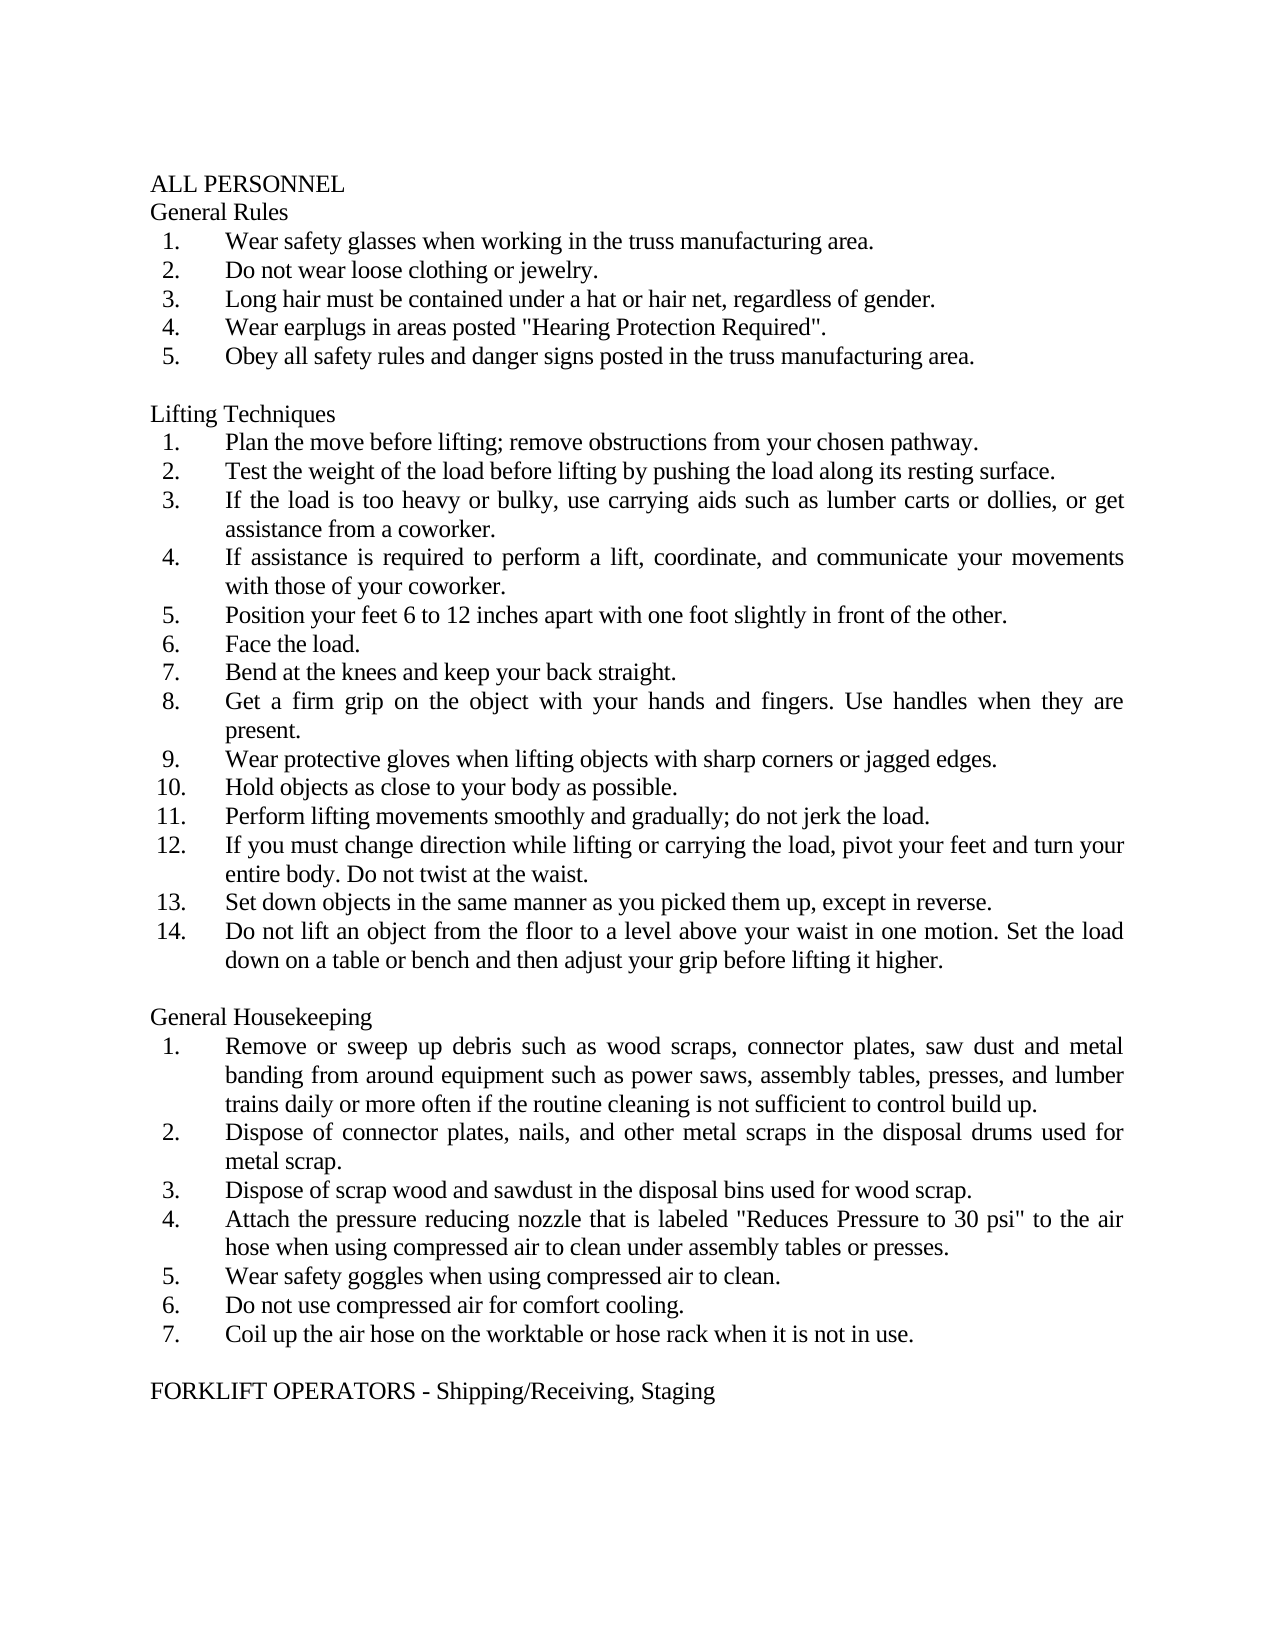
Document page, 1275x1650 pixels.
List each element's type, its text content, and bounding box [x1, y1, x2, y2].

text 2. Do not wear loose clothing or jewelry. [150, 255, 1125, 284]
text 4. If assistance is required to perform a lift, coordinate, and communicate your movements with those of your coworker. [150, 542, 1125, 600]
text 3. If the load is too heavy or bulky, use carrying aids such as lumber carts or dollies, or get assistance from a coworker. [150, 485, 1125, 542]
text 5. Obey all safety rules and danger signs posted in the truss manufacturing area. [150, 341, 1125, 370]
text 5. Position your feet 6 to 12 inches apart with one foot slightly in front of the other. [150, 600, 1125, 629]
text 8. Get a firm grip on the object with your hands and fingers. Use handles when they are present. [150, 686, 1125, 744]
text 7. Coil up the air hose on the worktable or hose rack when it is not in use. [150, 1319, 1125, 1347]
text 5. Wear safety goggles when using compressed air to clean. [150, 1261, 1125, 1290]
text 7. Bend at the knees and keep your back straight. [150, 657, 1125, 686]
text 2. Dispose of connector plates, nails, and other metal scraps in the disposal drums used for metal scrap. [150, 1117, 1125, 1175]
text 1. Plan the move before lifting; remove obstructions from your chosen pathway. [150, 427, 1125, 456]
text 2. Test the weight of the load before lifting by pushing the load along its resting surface. [150, 456, 1125, 485]
text 13. Set down objects in the same manner as you picked them up, except in reverse. [150, 887, 1125, 916]
text 3. Dispose of scrap wood and sawdust in the disposal bins used for wood scrap. [150, 1175, 1125, 1204]
text ALL PERSONNEL [150, 169, 1125, 197]
text 4. Attach the pressure reducing nozzle that is labeled "Reduces Pressure to 30 psi" to the air hose when using compressed air to clean under assembly tables or presses. [150, 1204, 1125, 1261]
text 4. Wear earplugs in areas posted "Hearing Protection Required". [150, 312, 1125, 341]
text General Rules [150, 197, 1125, 226]
text 6. Do not use compressed air for comfort cooling. [150, 1290, 1125, 1319]
text Lifting Techniques [150, 399, 1125, 427]
text 10. Hold objects as close to your body as possible. [150, 772, 1125, 801]
text General Housekeeping [150, 1002, 1125, 1031]
text 14. Do not lift an object from the floor to a level above your waist in one motion. Set the load down on a table or bench and then adjust your grip before lifting it higher. [150, 916, 1125, 974]
text FORKLIFT OPERATORS - Shipping/Receiving, Staging [150, 1376, 1125, 1405]
text 11. Perform lifting movements smoothly and gradually; do not jerk the load. [150, 801, 1125, 830]
text 6. Face the load. [150, 629, 1125, 657]
text 9. Wear protective gloves when lifting objects with sharp corners or jagged edges. [150, 744, 1125, 772]
text 1. Wear safety glasses when working in the truss manufacturing area. [150, 226, 1125, 255]
text 1. Remove or sweep up debris such as wood scraps, connector plates, saw dust and metal banding from around equipment such as power saws, assembly tables, presses, and lumber trains daily or more often if the routine cleaning is not sufficient to control build up. [150, 1031, 1125, 1117]
text 12. If you must change direction while lifting or carrying the load, pivot your feet and turn your entire body. Do not twist at the waist. [150, 830, 1125, 887]
text 3. Long hair must be contained under a hat or hair net, regardless of gender. [150, 284, 1125, 312]
